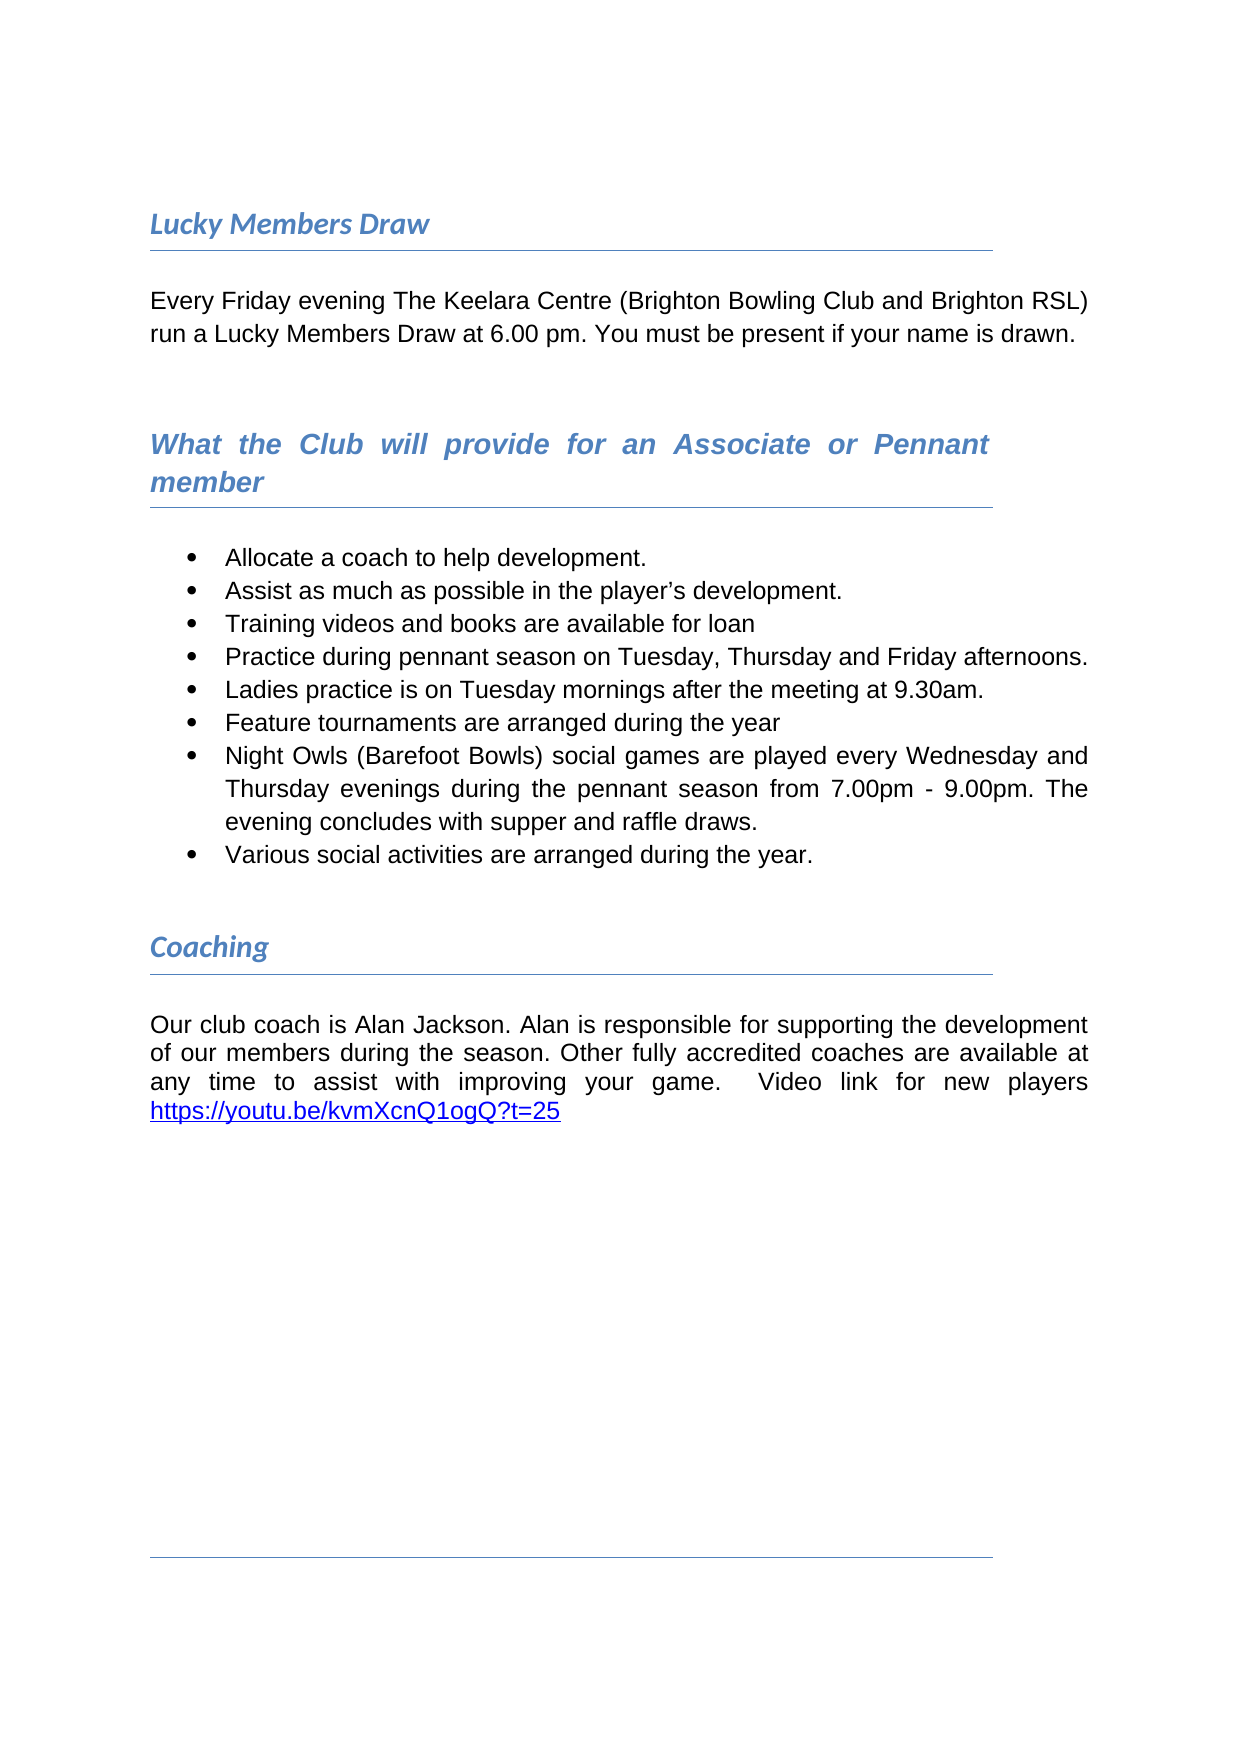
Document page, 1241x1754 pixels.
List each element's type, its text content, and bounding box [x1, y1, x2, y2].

text Coaching [150, 927, 993, 974]
text What the Club will provide for an Associate or Pennant member [150, 427, 993, 507]
list Allocate a coach to help development. [187, 542, 1090, 571]
list Feature tournaments are arranged during the year [187, 708, 1090, 737]
list Various social activities are arranged during the year. [187, 840, 1090, 869]
list Ladies practice is on Tuesday mornings after the meeting at 9.30am. [187, 675, 1090, 704]
list Night Owls (Barefoot Bowls) social games are played every Wednesday and Thursday evenings during the pennant season from 7.00pm - 9.00pm. The evening concludes with supper and raffle draws. [187, 741, 1090, 836]
text Our club coach is Alan Jackson. Alan is responsible for supporting the development of our members during the season. Other fully accredited coaches are available at any time to assist with improving your game. Video link for new players https://youtu.be/kvmXcnQ1ogQ?t=25 [150, 1010, 1090, 1125]
list Training videos and books are available for loan [187, 609, 1090, 638]
list Every Friday evening The Keelara Centre (Brighton Bowling Club and Brighton RSL) run a Lucky Members Draw at 6.00 pm. You must be present if your name is drawn. [150, 286, 1090, 348]
text Lucky Members Draw [150, 204, 993, 250]
list Assist as much as possible in the player’s development. [187, 576, 1090, 604]
list Practice during pennant season on Tuesday, Thursday and Friday afternoons. [187, 642, 1090, 671]
